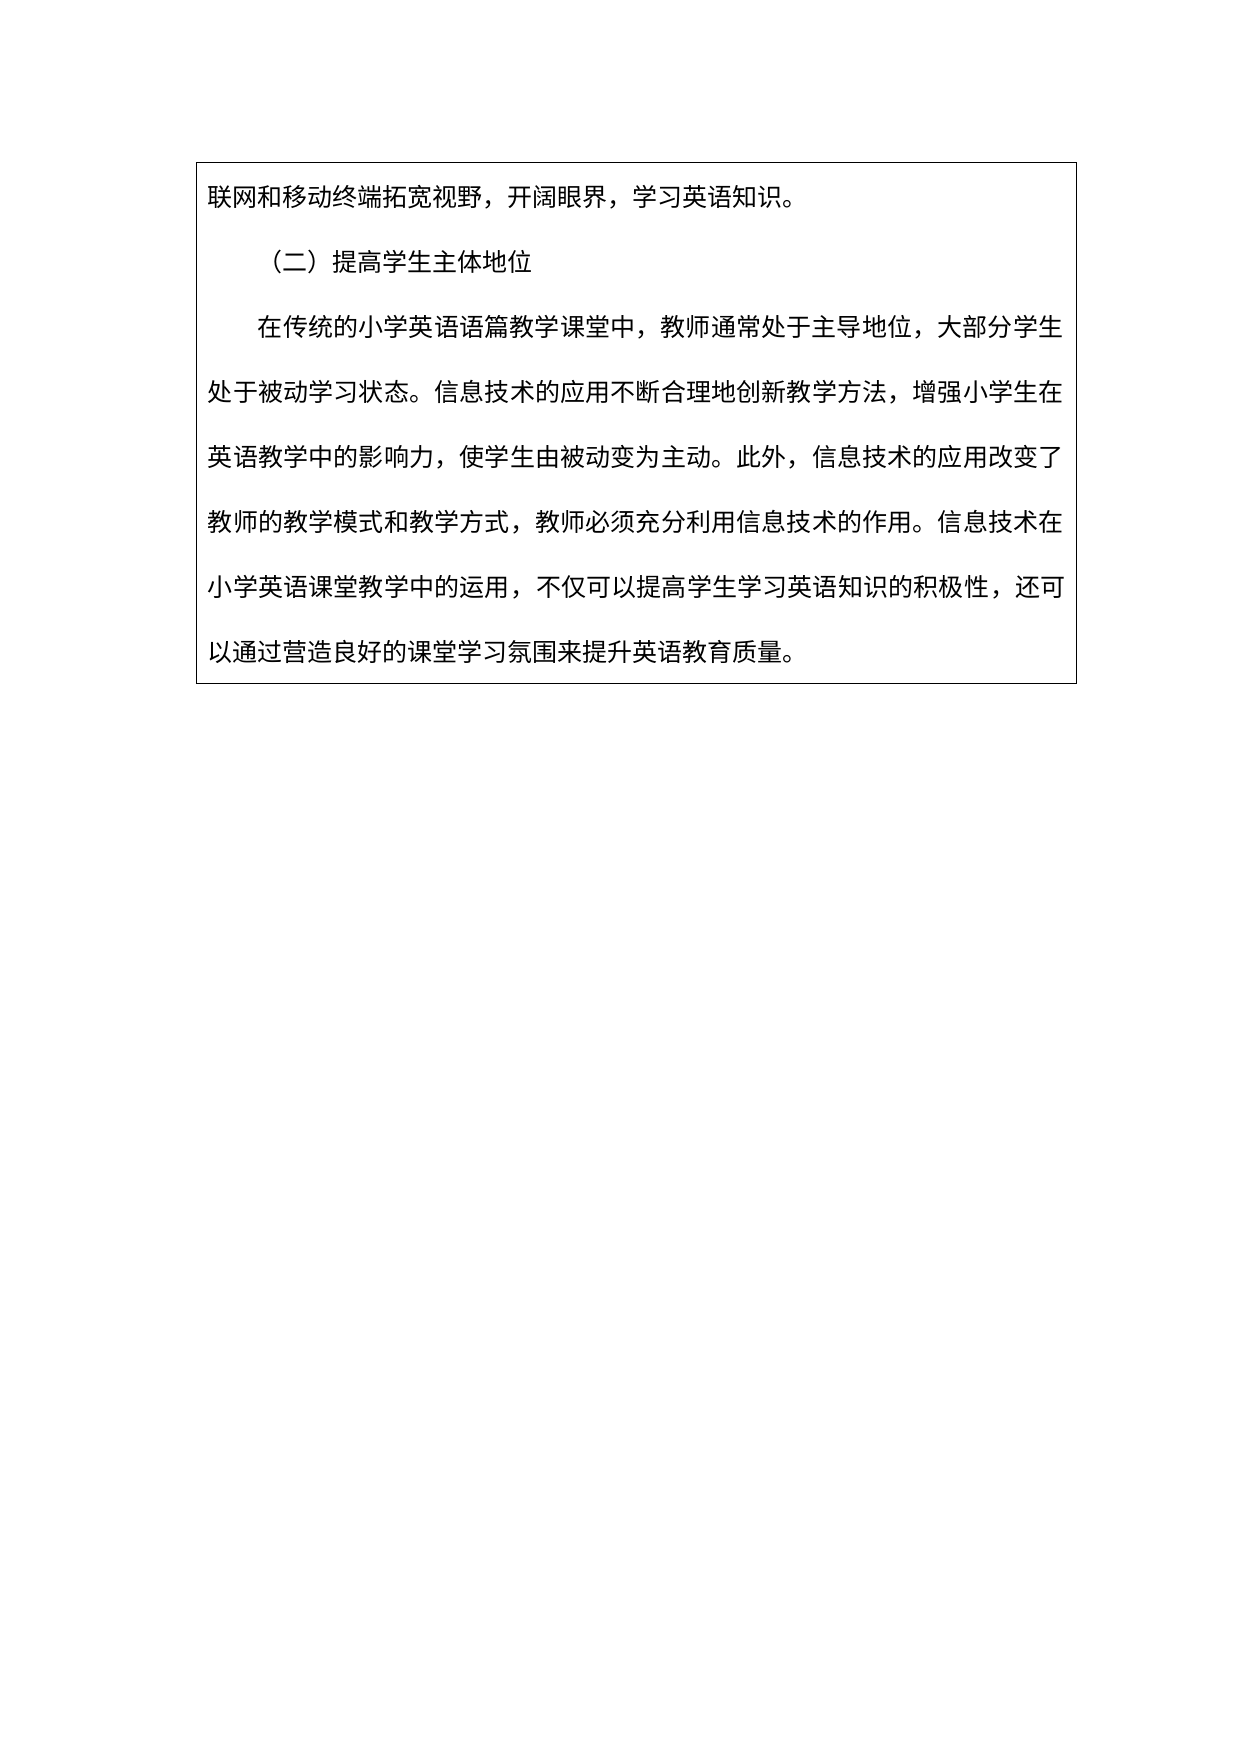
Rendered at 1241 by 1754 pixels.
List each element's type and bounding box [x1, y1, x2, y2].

table_cell [197, 163, 1076, 683]
